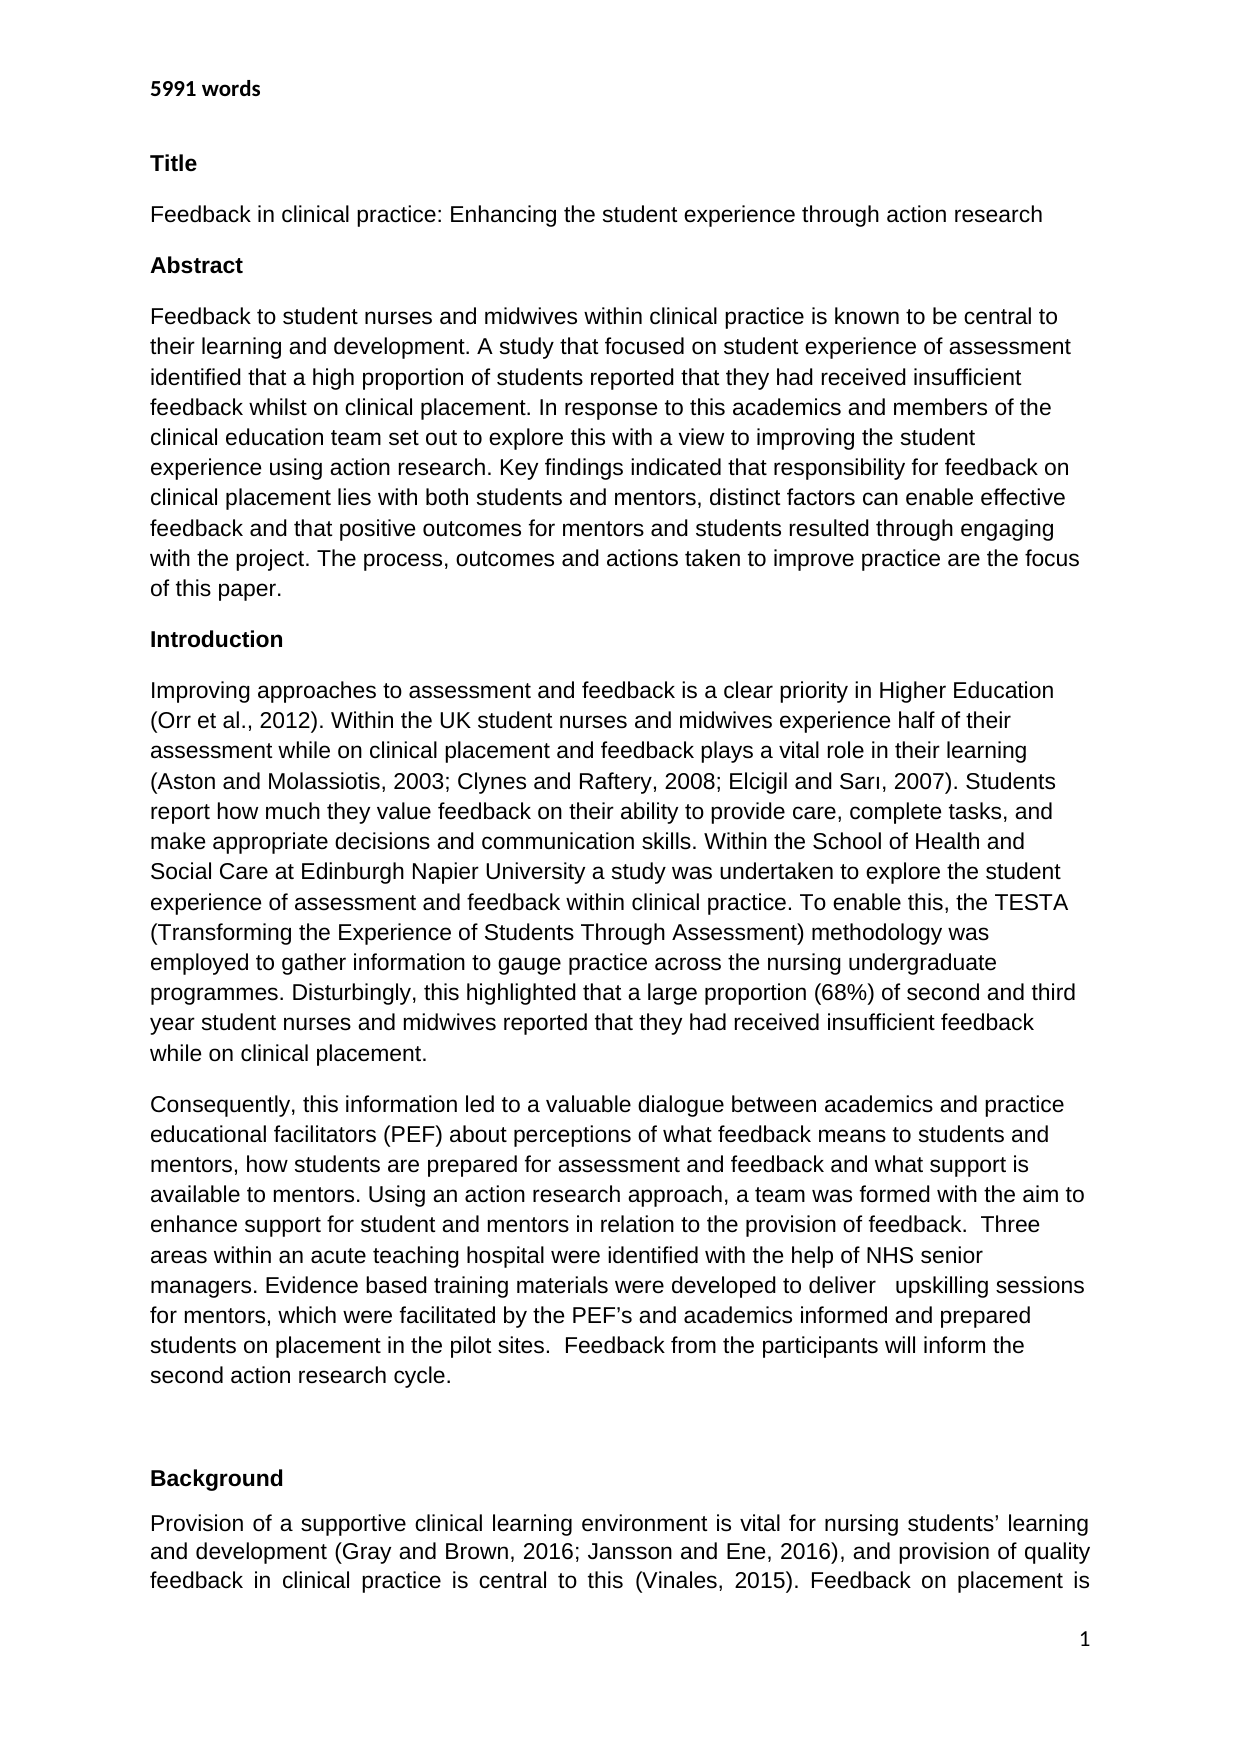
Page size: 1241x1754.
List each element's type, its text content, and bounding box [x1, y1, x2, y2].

text Background [150, 1464, 1090, 1491]
text Abstract [150, 252, 1090, 278]
text Improving approaches to assessment and feedback is a clear priority in Higher Education (Orr et al., 2012). Within the UK student nurses and midwives experience half of their assessment while on clinical placement and feedback plays a vital role in their learning (Aston and Molassiotis, 2003; Clynes and Raftery, 2008; Elcigil and Sarı, 2007). Students report how much they value feedback on their ability to provide care, complete tasks, and make appropriate decisions and communication skills. Within the School of Health and Social Care at Edinburgh Napier University a study was undertaken to explore the student experience of assessment and feedback within clinical practice. To enable this, the TESTA (Transforming the Experience of Students Through Assessment) methodology was employed to gather information to gauge practice across the nursing undergraduate programmes. Disturbingly, this highlighted that a large proportion (68%) of second and third year student nurses and midwives reported that they had received insufficient feedback while on clinical placement. [150, 677, 1090, 1066]
text Introduction [150, 626, 1090, 652]
text Feedback in clinical practice: Enhancing the student experience through action research [150, 201, 1090, 227]
text Feedback to student nurses and midwives within clinical practice is known to be central to their learning and development. A study that focused on student experience of assessment identified that a high proportion of students reported that they had received insufficient feedback whilst on clinical placement. In response to this academics and members of the clinical education team set out to explore this with a view to improving the student experience using action research. Key findings indicated that responsibility for feedback on clinical placement lies with both students and mentors, distinct factors can enable effective feedback and that positive outcomes for mentors and students resulted through engaging with the project. The process, outcomes and actions taken to improve practice are the focus of this paper. [150, 303, 1090, 601]
text Consequently, this information led to a valuable dialogue between academics and practice educational facilitators (PEF) about perceptions of what feedback means to students and mentors, how students are prepared for assessment and feedback and what support is available to mentors. Using an action research approach, a team was formed with the aim to enhance support for student and mentors in relation to the provision of feedback. Three areas within an acute teaching hospital were identified with the help of NHS senior managers. Evidence based training materials were developed to deliver upskilling sessions for mentors, which were facilitated by the PEF’s and academics informed and prepared students on placement in the pilot sites. Feedback from the participants will inform the second action research cycle. [150, 1091, 1090, 1389]
text Title [150, 150, 1090, 176]
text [150, 1510, 1090, 1593]
